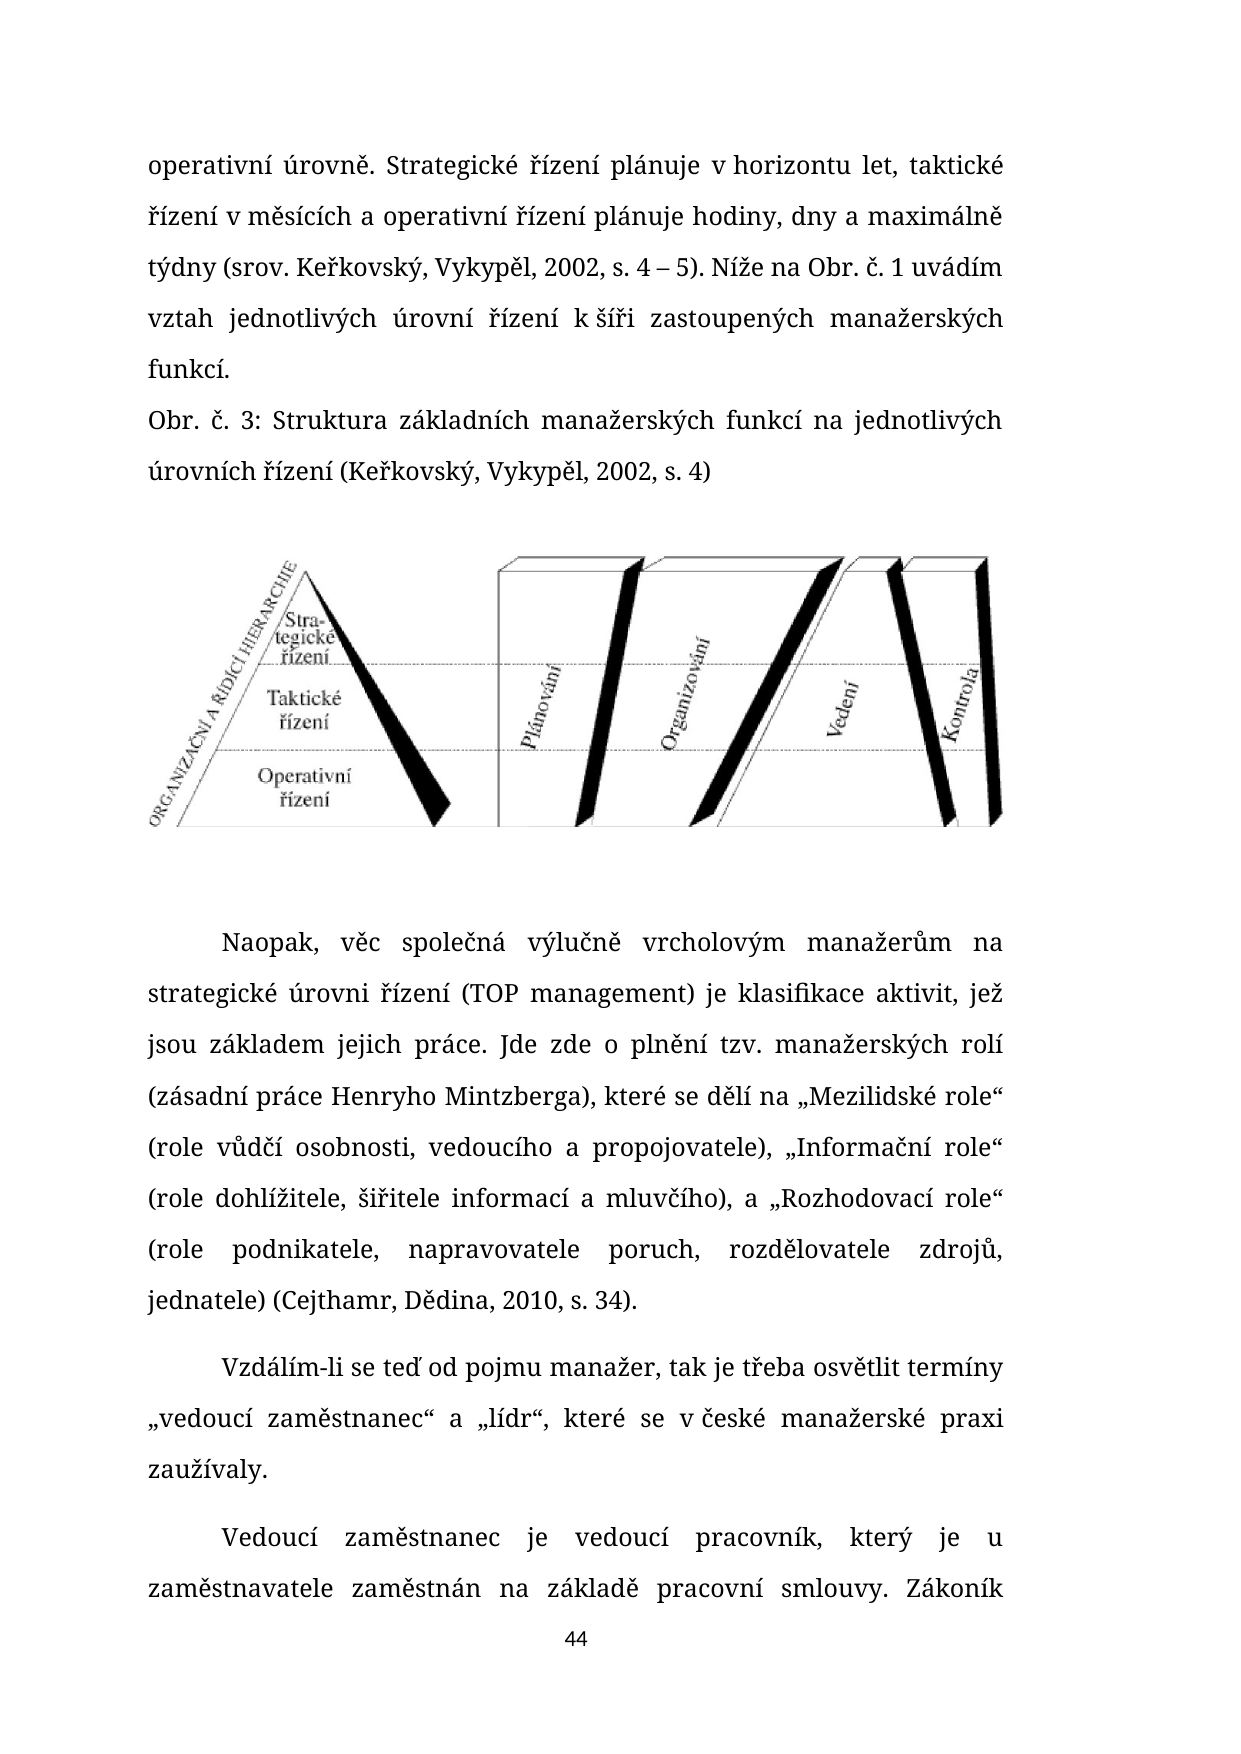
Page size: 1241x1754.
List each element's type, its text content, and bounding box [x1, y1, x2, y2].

text Vzdálím-li se teď od pojmu manažer, tak je třeba osvětlit termíny „vedoucí zaměstnanec“ a „lídr“, které se v české manažerské praxi zaužívaly. [148, 1350, 1004, 1486]
text Obr. č. 3: Struktura základních manažerských funkcí na jednotlivých úrovních řízení (Keřkovský, Vykypěl, 2002, s. 4) [148, 403, 1004, 488]
text Naopak, věc společná výlučně vrcholovým manažerům na strategické úrovni řízení (TOP management) je klasifikace aktivit, jež jsou základem jejich práce. Jde zde o plnění tzv. manažerských rolí (zásadní práce Henryho Mintzberga), které se dělí na „Mezilidské role“ (role vůdčí osobnosti, vedoucího a propojovatele), „Informační role“ (role dohlížitele, šiřitele informací a mluvčího), a „Rozhodovací role“ (role podnikatele, napravovatele poruch, rozdělovatele zdrojů, jednatele) (Cejthamr, Dědina, 2010, s. 34). [148, 925, 1004, 1316]
